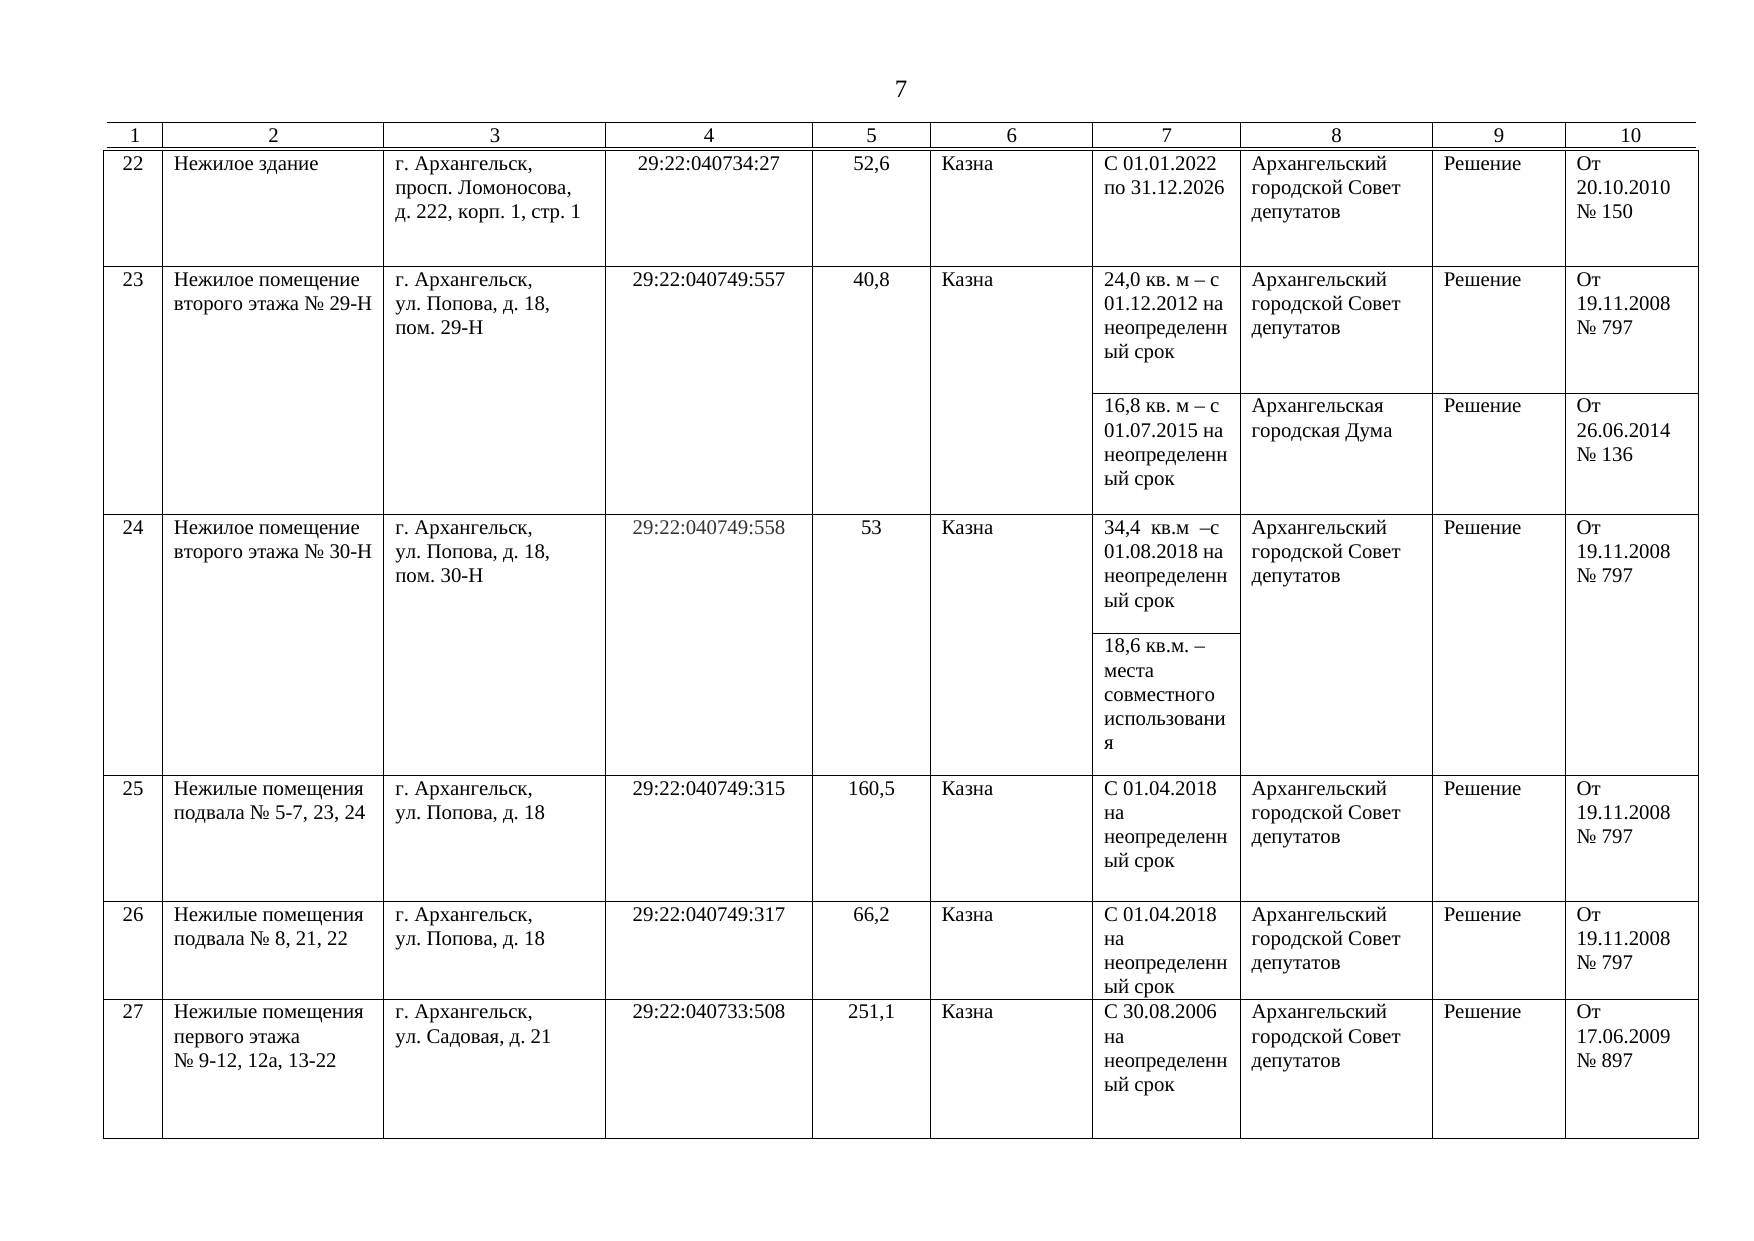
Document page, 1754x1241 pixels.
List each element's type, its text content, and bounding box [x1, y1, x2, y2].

table_cell 53 [813, 515, 930, 774]
table_cell 22 [104, 151, 162, 266]
table_cell Архангельский городской Совет депутатов [1241, 515, 1432, 774]
table_cell Архангельский городской Совет депутатов [1241, 776, 1432, 901]
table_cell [384, 1000, 605, 1137]
table_cell 29:22:040733:508 [606, 1000, 812, 1137]
table_cell Архангельская городская Дума [1241, 394, 1432, 514]
table_cell От 19.11.2008 № 797 [1566, 776, 1698, 901]
table_cell 160,5 [813, 776, 930, 901]
table_cell г. Архангельск, просп. Ломоносова, д. 222, корп. 1, стр. 1 [384, 151, 605, 266]
table_cell 29:22:040749:317 [606, 902, 812, 998]
table_cell 251,1 [813, 1000, 930, 1137]
table_cell Казна [931, 515, 1092, 774]
table_cell Нежилые помещения подвала № 8, 21, 22 [163, 902, 383, 998]
table_cell Нежилое помещение второго этажа № 29-Н [163, 267, 383, 514]
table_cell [1241, 1000, 1432, 1137]
table_cell Архангельский городской Совет депутатов [1241, 902, 1432, 998]
table_cell Казна [931, 151, 1092, 266]
table_cell Решение [1433, 776, 1565, 901]
table_cell 66,2 [813, 902, 930, 998]
table_cell От 19.11.2008 № 797 [1566, 515, 1698, 774]
table_cell Нежилое здание [163, 151, 383, 266]
table_cell 16,8 кв. м – с 01.07.2015 на неопределенный срок [1093, 394, 1240, 514]
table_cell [1241, 151, 1432, 266]
table_cell 27 [104, 1000, 162, 1137]
table_cell С 01.01.2022 по 31.12.2026 [1093, 151, 1240, 266]
table_cell От 26.06.2014 № 136 [1566, 394, 1698, 514]
table_cell Казна [931, 267, 1092, 514]
table_cell Решение [1433, 267, 1565, 392]
table_cell 26 [104, 902, 162, 998]
table_cell От 19.11.2008 № 797 [1566, 902, 1698, 998]
table_cell Решение [1433, 394, 1565, 514]
table_cell Нежилое помещение второго этажа № 30-Н [163, 515, 383, 774]
table_cell Казна [931, 776, 1092, 901]
table_cell 40,8 [813, 267, 930, 514]
table_cell Нежилые помещения первого этажа № 9-12, 12а, 13-22 [163, 1000, 383, 1137]
table_cell С 01.04.2018 на неопределенный срок [1093, 902, 1240, 998]
table_cell От 19.11.2008 № 797 [1566, 267, 1698, 392]
table_cell Казна [931, 902, 1092, 998]
table_cell С 30.08.2006 на неопределенный срок [1093, 1000, 1240, 1137]
table_cell С 01.04.2018 на неопределенный срок [1093, 776, 1240, 901]
table_cell г. Архангельск, ул. Попова, д. 18, пом. 29-Н [384, 267, 605, 514]
table_cell 25 [104, 776, 162, 901]
table_cell 29:22:040749:315 [606, 776, 812, 901]
table_cell Нежилые помещения подвала № 5-7, 23, 24 [163, 776, 383, 901]
table_cell г. Архангельск, ул. Попова, д. 18 [384, 776, 605, 901]
table_cell 18,6 кв.м. – места совместного использования [1093, 634, 1240, 774]
table_cell 52,6 [813, 151, 930, 266]
table_cell 24 [104, 515, 162, 774]
table_cell Решение [1433, 902, 1565, 998]
table_cell Архангельский городской Совет депутатов [1241, 267, 1432, 392]
table_cell 24,0 кв. м – с 01.12.2012 на неопределенный срок [1093, 267, 1240, 392]
table_cell Решение [1433, 515, 1565, 774]
table_cell Решение [1433, 151, 1565, 266]
table_cell г. Архангельск, ул. Попова, д. 18, пом. 30-Н [384, 515, 605, 774]
table_cell 34,4 кв.м –с 01.08.2018 на неопределенный срок [1093, 515, 1240, 632]
table_cell 29:22:040734:27 [606, 151, 812, 266]
table_cell 29:22:040749:557 [606, 267, 812, 514]
table_cell 23 [104, 267, 162, 514]
table_cell Казна [931, 1000, 1092, 1137]
table_cell 29:22:040749:558 [606, 515, 812, 774]
table_cell г. Архангельск, ул. Попова, д. 18 [384, 902, 605, 998]
table_cell От 20.10.2010 № 150 [1566, 151, 1698, 266]
table_cell От 17.06.2009 № 897 [1566, 1000, 1698, 1137]
table_cell Решение [1433, 1000, 1565, 1137]
